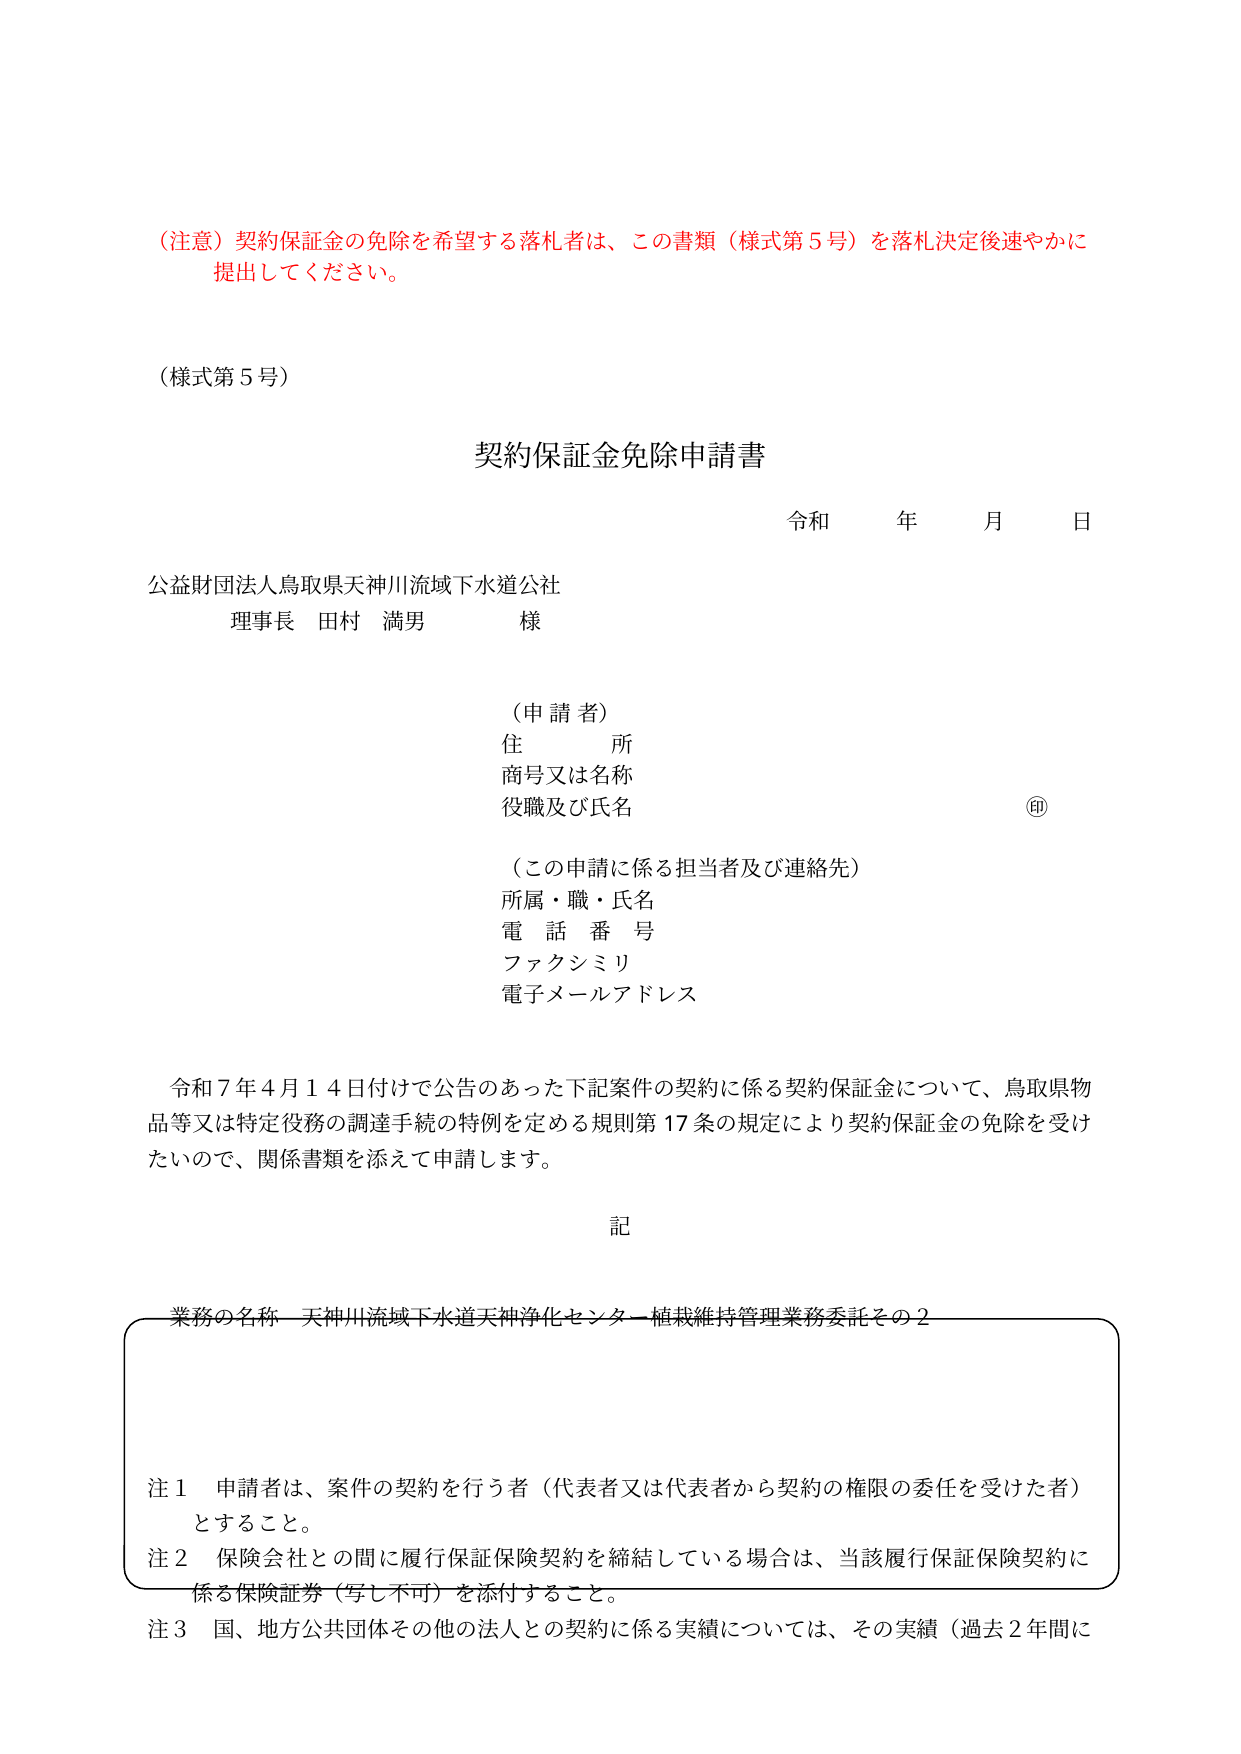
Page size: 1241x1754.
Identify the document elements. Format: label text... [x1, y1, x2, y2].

text 注２ 保険会社との間に履行保証保険契約を締結している場合は、当該履行保証保険契約に 係る保険証券（写し不可）を添付すること。 [148, 1538, 1092, 1588]
text ファクシミリ [148, 946, 1092, 977]
text 注２ 保険会社との間に履行保証保険契約を締結している場合は、当該履行保証保険契約に 係る保険証券（写し不可）を添付すること。 [148, 1590, 1092, 1609]
text 記 [148, 1209, 1092, 1241]
text （この申請に係る担当者及び連絡先） [148, 851, 1092, 883]
text （注意）契約保証金の免除を希望する落札者は、この書類（様式第５号）を落札決定後速やかに提出してください。 [148, 224, 1092, 287]
text 住 所 [148, 727, 1092, 759]
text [148, 1609, 1092, 1644]
text 所属・職・氏名 [148, 883, 1092, 914]
text 役職及び氏名 ㊞ [148, 790, 1092, 822]
text （様式第５号） [148, 358, 1092, 393]
text 電 話 番 号 [148, 914, 1092, 946]
text 公益財団法人鳥取県天神川流域下水道公社 [148, 566, 1092, 601]
text 電子メールアドレス [148, 977, 1092, 1009]
text 業務の名称 天神川流域下水道天神浄化センター植栽維持管理業務委託その２ [148, 1301, 1092, 1318]
text 令和７年４月１４日付けで公告のあった下記案件の契約に係る契約保証金について、鳥取県物品等又は特定役務の調達手続の特例を定める規則第17条の規定により契約保証金の免除を受けたいので、関係書類を添えて申請します。 [148, 1068, 1092, 1174]
text 商号又は名称 [148, 759, 1092, 790]
text 契約保証金免除申請書 [148, 433, 1092, 474]
text 注１ 申請者は、案件の契約を行う者（代表者又は代表者から契約の権限の委任を受けた者） とすること。 [148, 1468, 1092, 1538]
text 理事長 田村 満男 様 [148, 601, 1092, 636]
text （申 請 者） [148, 696, 1092, 727]
text 令和 年 月 日 [148, 504, 1092, 536]
